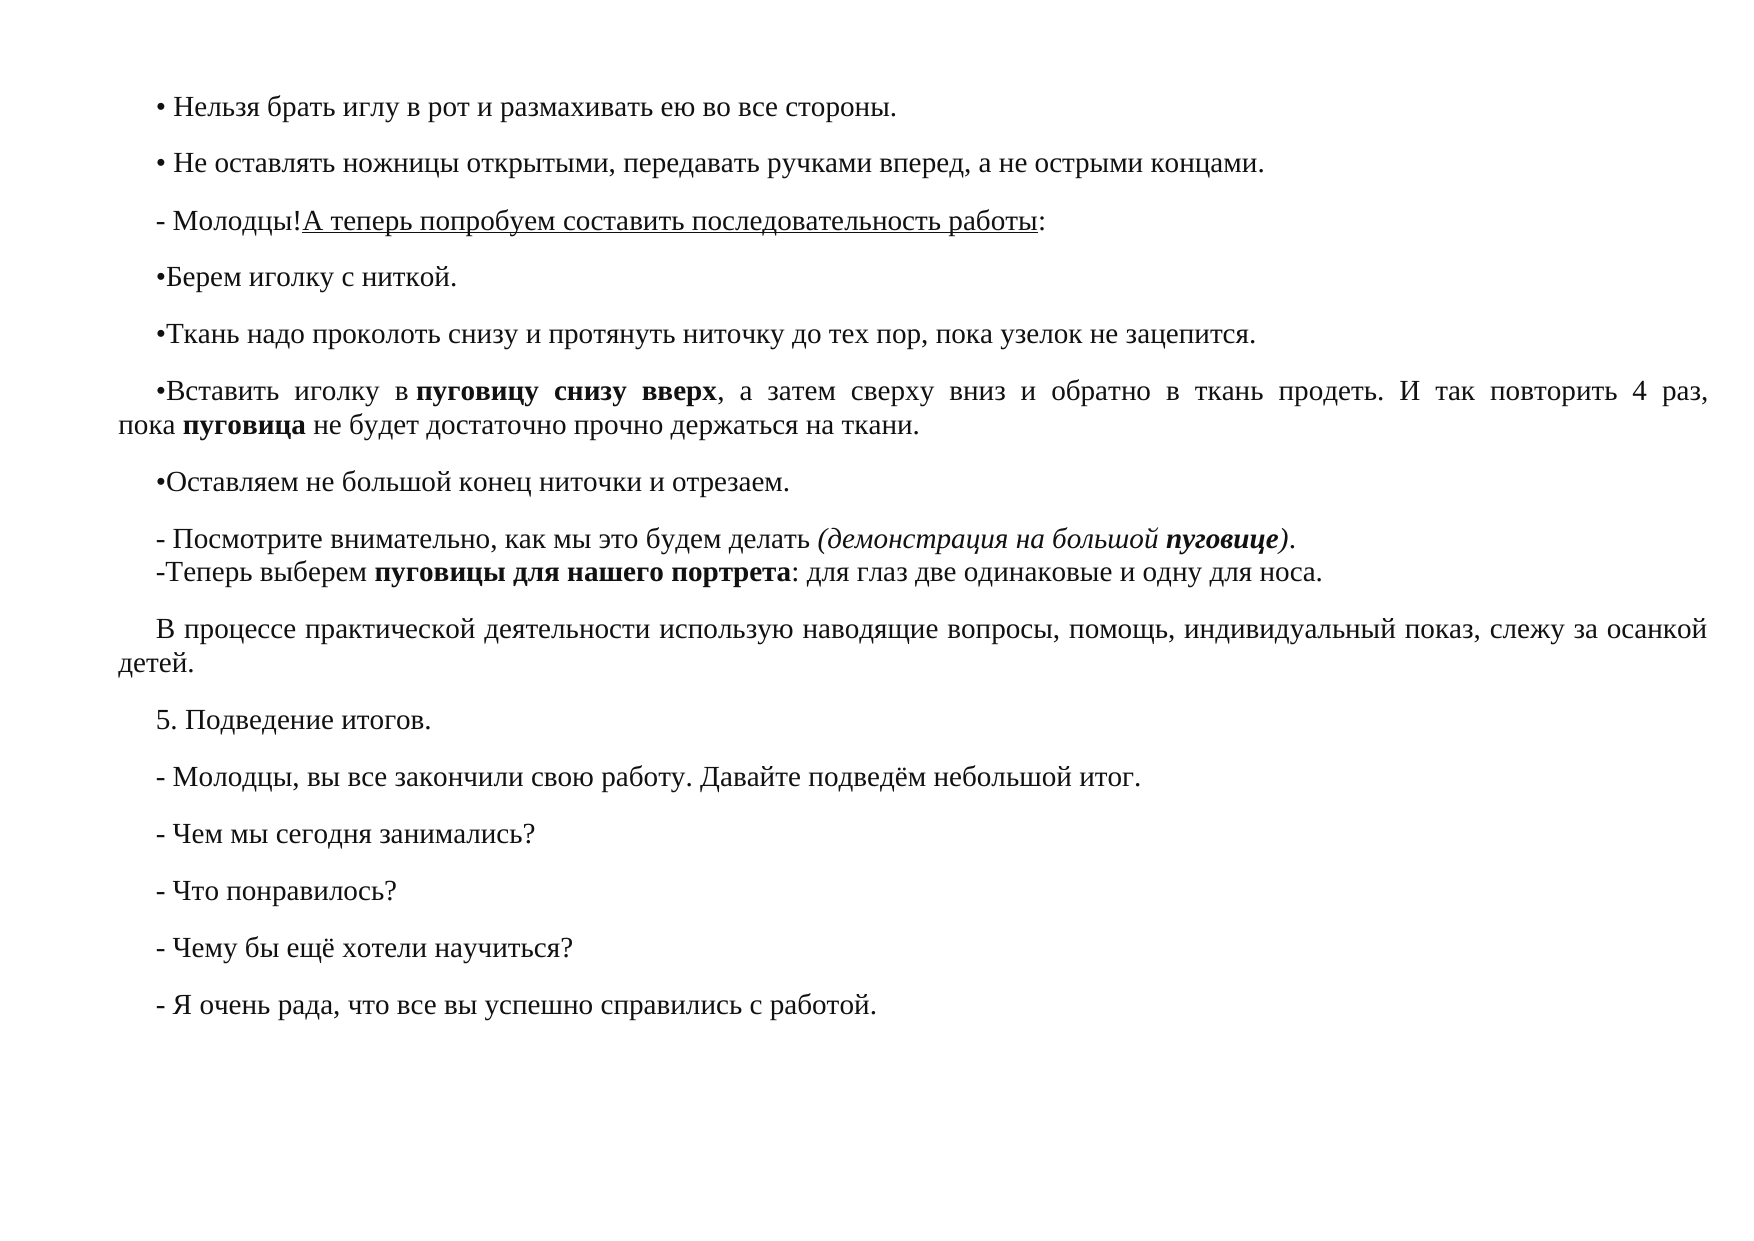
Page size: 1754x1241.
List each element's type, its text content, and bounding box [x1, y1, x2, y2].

text 5. Подведение итогов. [118, 702, 1710, 736]
text - Молодцы!А теперь попробуем составить последовательность работы: [118, 203, 1710, 236]
text - Чем мы сегодня занимались? [118, 816, 1710, 849]
text - Посмотрите внимательно, как мы это будем делать (демонстрация на большой пуговице). [118, 521, 1710, 554]
text - Что понравилось? [118, 873, 1710, 907]
text - Чему бы ещё хотели научиться? [118, 930, 1710, 963]
text •Берем иголку с ниткой. [118, 259, 1710, 293]
text •Оставляем не большой конец ниточки и отрезаем. [118, 464, 1710, 498]
text •Вставить иголку в пуговицу снизу вверх, а затем сверху вниз и обратно в ткань продеть. И так повторить 4 раз, пока пуговица не будет достаточно прочно держаться на ткани. [118, 373, 1710, 441]
text •Ткань надо проколоть снизу и протянуть ниточку до тех пор, пока узелок не зацепится. [118, 317, 1710, 350]
text - Молодцы, вы все закончили свою работу. Давайте подведём небольшой итог. [118, 759, 1710, 793]
text • Не оставлять ножницы открытыми, передавать ручками вперед, а не острыми концами. [118, 146, 1710, 179]
text -Теперь выберем пуговицы для нашего портрета: для глаз две одинаковые и одну для носа. [118, 554, 1710, 588]
text В процессе практической деятельности использую наводящие вопросы, помощь, индивидуальный показ, слежу за осанкой детей. [118, 612, 1710, 679]
text - Я очень рада, что все вы успешно справились с работой. [118, 987, 1710, 1021]
text • Нельзя брать иглу в рот и размахивать ею во все стороны. [118, 89, 1710, 122]
